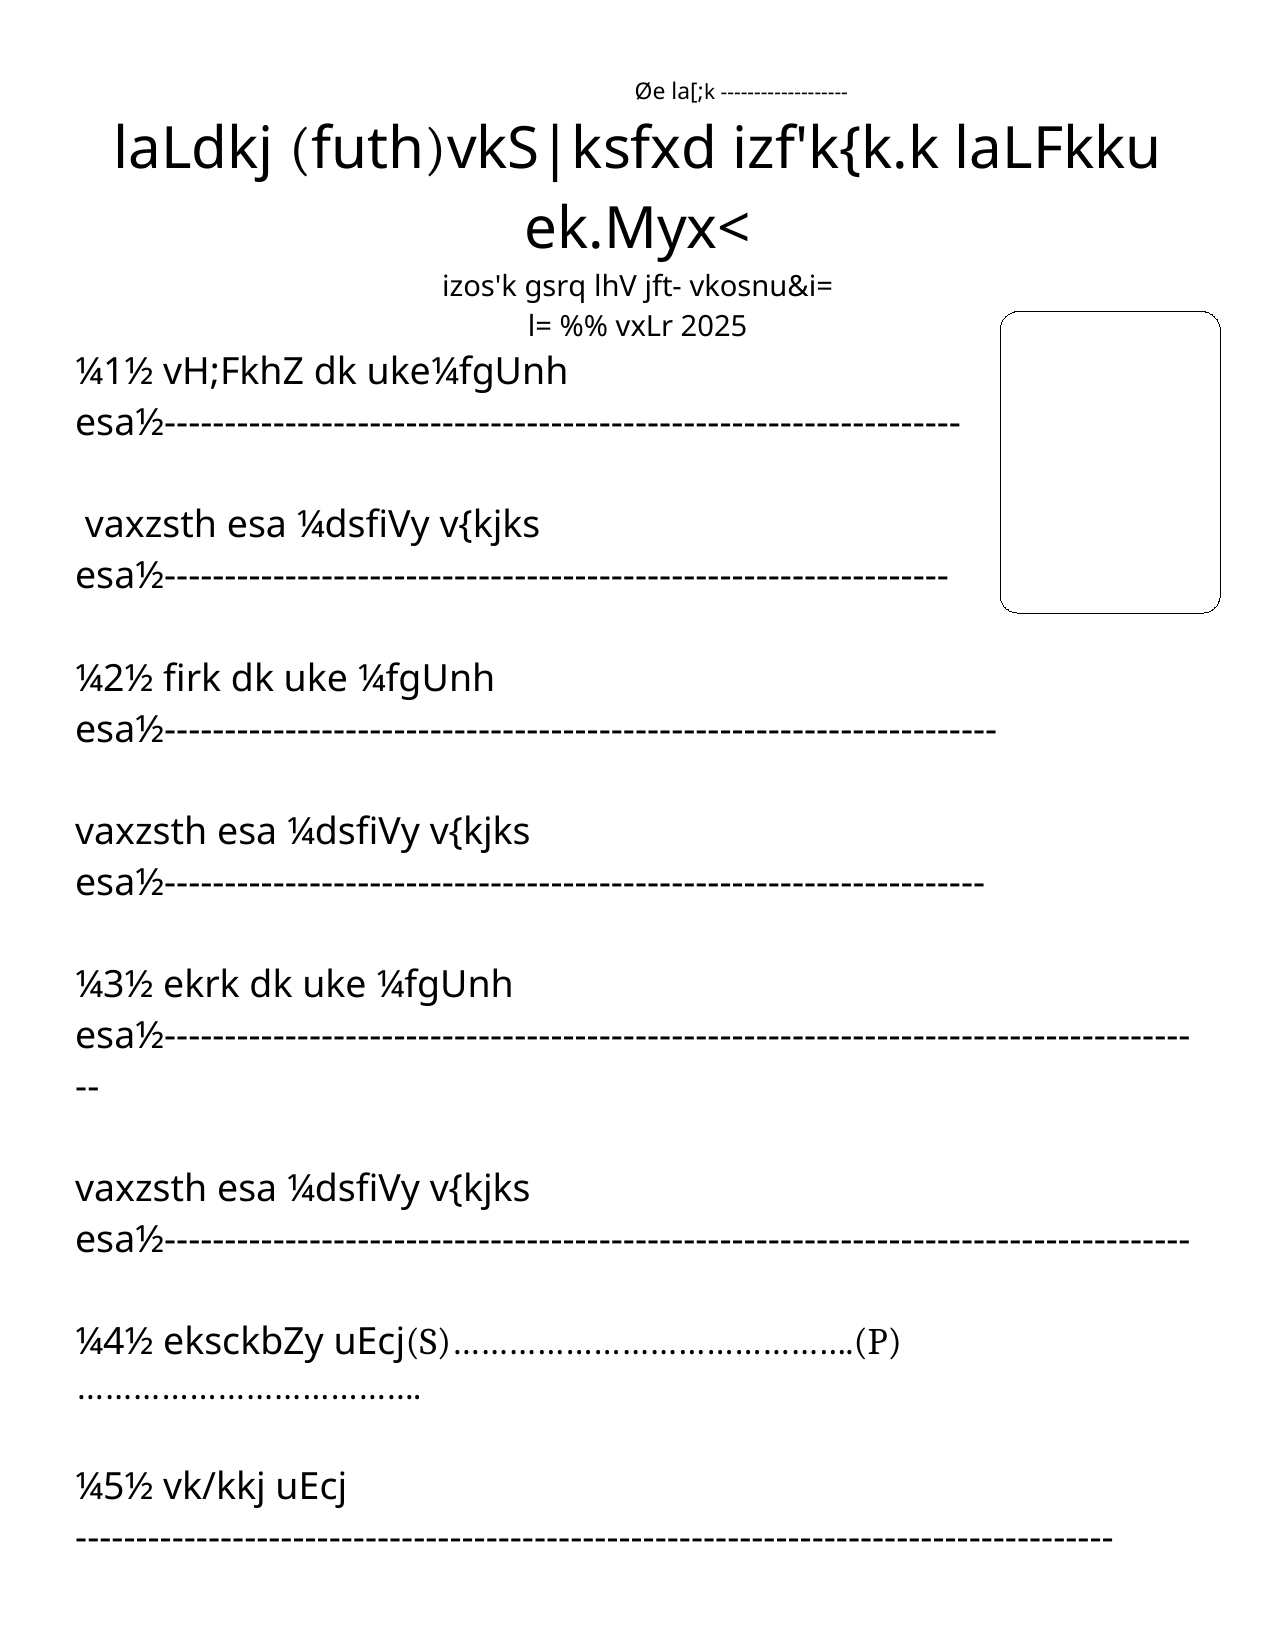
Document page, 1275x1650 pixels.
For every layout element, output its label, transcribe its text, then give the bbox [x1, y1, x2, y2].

text izos'k gsrq lhV jft- vkosnu&i= [75, 265, 1200, 305]
text ¼3½ ekrk dk uke ¼fgUnh esa½--------------------------------------------------------------------------------------- [75, 957, 1200, 1110]
text ¼5½ vk/kkj uEcj -------------------------------------------------------------------------------------- [75, 1459, 1200, 1562]
text ¼1½ vH;FkhZ dk uke¼fgUnh esa½------------------------------------------------------------------ [75, 344, 1000, 447]
text Øe la[;k ------------------- [75, 75, 1200, 106]
text vaxzsth esa ¼dsfiVy v{kjks esa½-------------------------------------------------------------------- [75, 804, 1200, 906]
text ¼2½ firk dk uke ¼fgUnh esa½--------------------------------------------------------------------- [75, 651, 1200, 753]
text ¼4½ eksckbZy uEcj(S)…………………………………….(P)………………………………. [75, 1314, 1200, 1408]
text vaxzsth esa ¼dsfiVy v{kjks esa½----------------------------------------------------------------- [75, 498, 1000, 600]
text l= %% vxLr 2025 [75, 305, 1200, 344]
text laLdkj (futh)vkS|ksfxd izf'k{k.k laLFkku ek.Myx< [75, 106, 1200, 265]
text vaxzsth esa ¼dsfiVy v{kjks esa½------------------------------------------------------------------------------------- [75, 1161, 1200, 1263]
